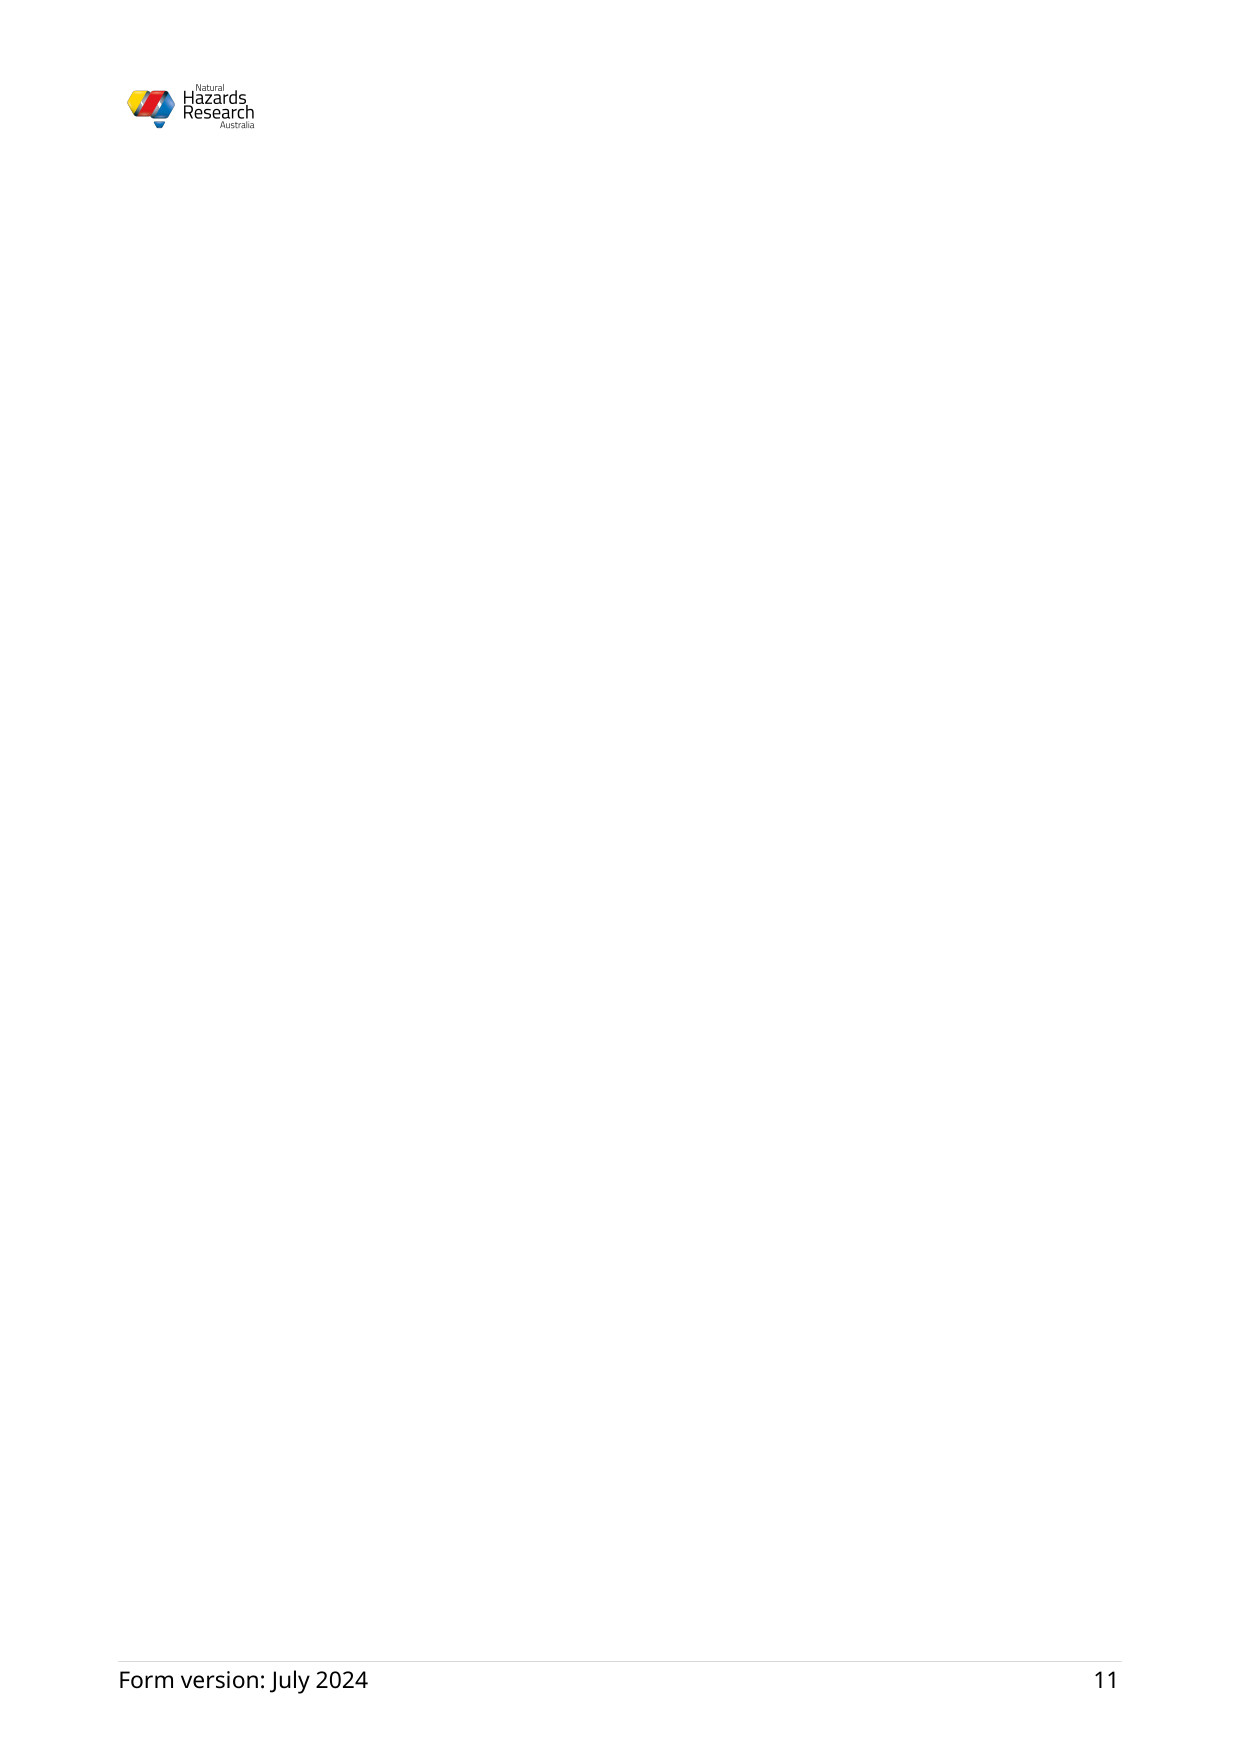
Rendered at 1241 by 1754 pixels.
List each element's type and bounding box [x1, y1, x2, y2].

picture [118, 73, 263, 141]
